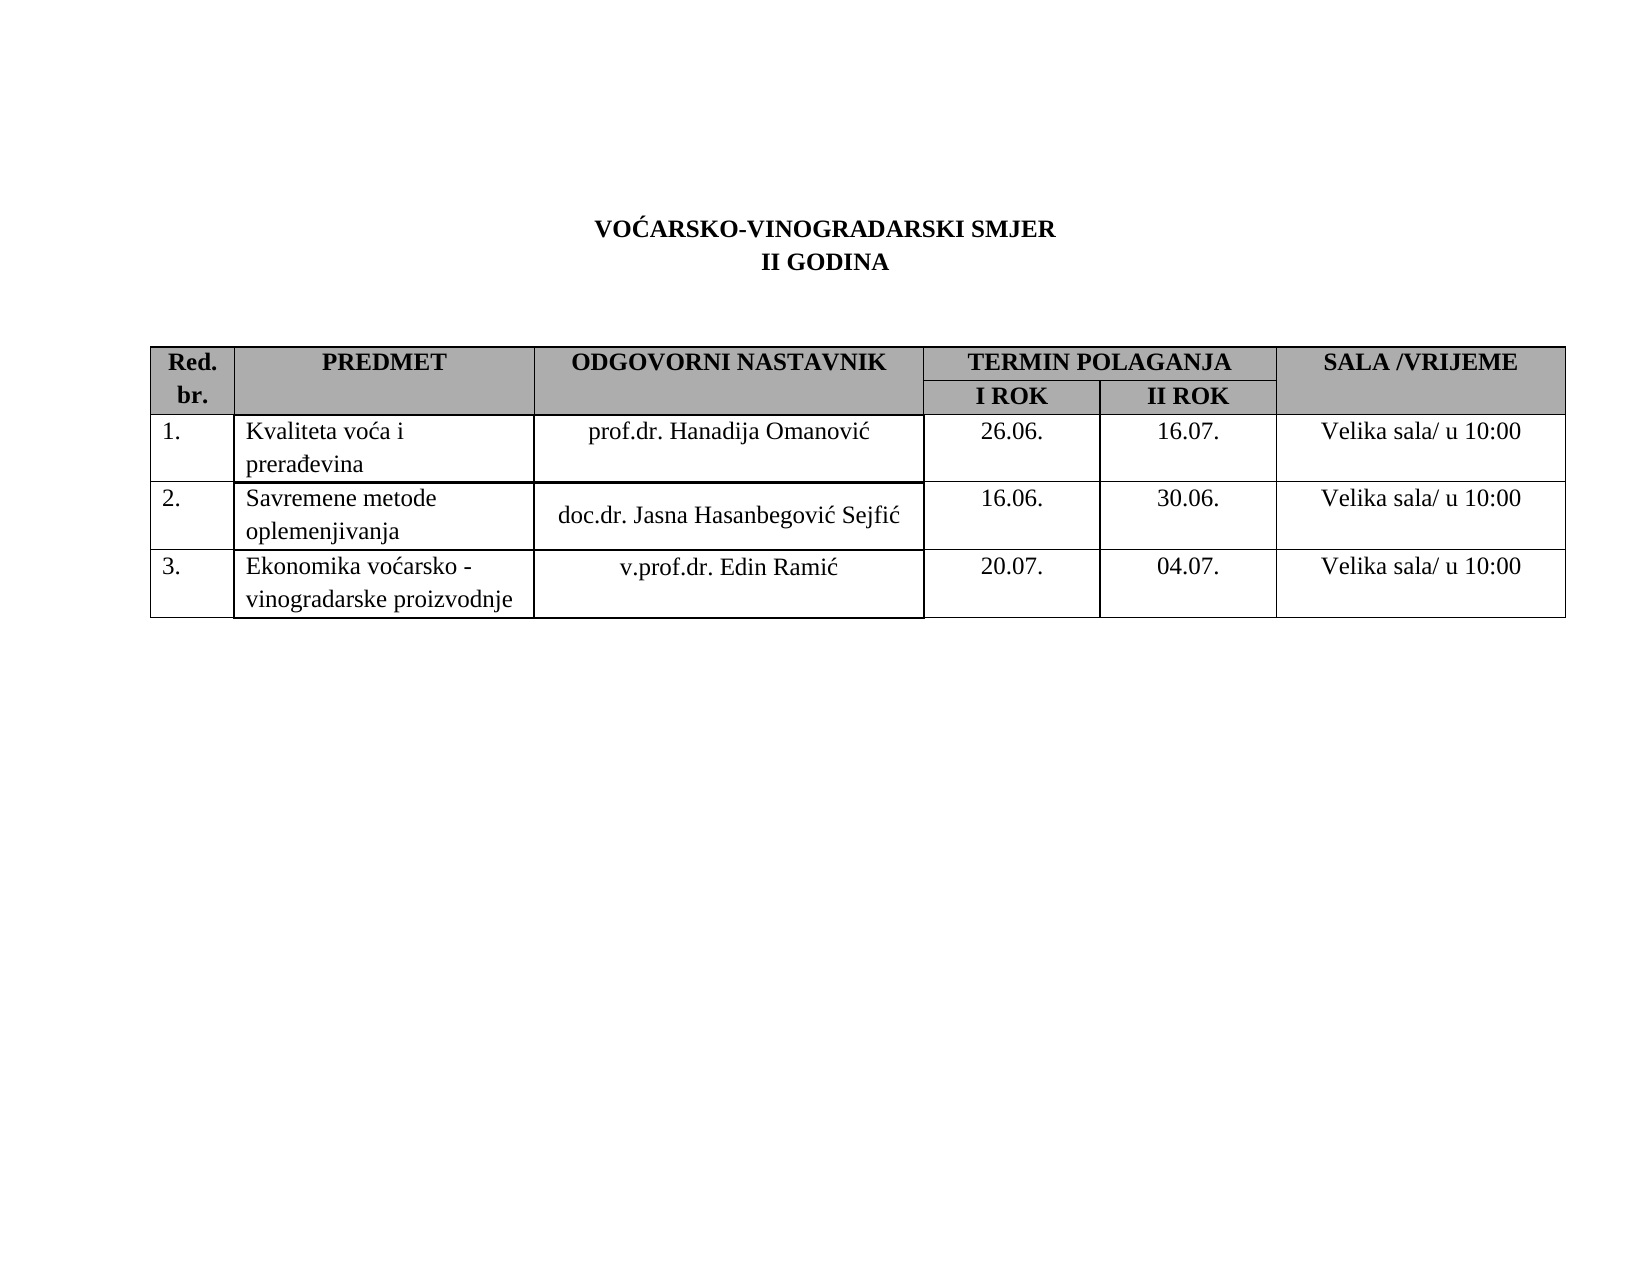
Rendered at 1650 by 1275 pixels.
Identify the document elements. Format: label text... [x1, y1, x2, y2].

table_cell Velika sala/ u 10:00 [1277, 415, 1565, 481]
table_header TERMIN POLAGANJA [924, 348, 1276, 380]
table_cell 2. [151, 482, 233, 549]
table_header SALA /VRIJEME [1277, 348, 1565, 414]
table_cell 16.07. [1101, 415, 1276, 481]
table_cell Ekonomika voćarsko -vinogradarske proizvodnje [235, 551, 533, 617]
text VOĆARSKO-VINOGRADARSKI SMJER [150, 214, 1500, 243]
table_cell Velika sala/ u 10:00 [1277, 482, 1565, 549]
table_cell I ROK [924, 381, 1099, 414]
table_cell II ROK [1101, 381, 1276, 414]
table_cell 04.07. [1101, 550, 1276, 617]
table_header ODGOVORNI NASTAVNIK [535, 348, 923, 414]
table_cell 30.06. [1101, 482, 1276, 549]
table_cell v.prof.dr. Edin Ramić [535, 551, 923, 617]
text II GODINA [150, 247, 1500, 276]
table_cell prof.dr. Hanadija Omanović [535, 416, 923, 481]
table_cell 1. [151, 415, 233, 481]
table_cell 20.07. [925, 550, 1099, 617]
table_cell 26.06. [925, 415, 1099, 481]
table_cell Kvaliteta voća i prerađevina [235, 416, 533, 481]
table_header Red. br. [151, 348, 234, 414]
table_cell Velika sala/ u 10:00 [1277, 550, 1565, 617]
table_cell 3. [151, 550, 233, 617]
table_cell doc.dr. Jasna Hasanbegović Sejfić [535, 484, 923, 549]
table_cell Savremene metode oplemenjivanja [235, 484, 533, 549]
table_cell 16.06. [925, 482, 1099, 549]
table_header PREDMET [235, 348, 534, 414]
